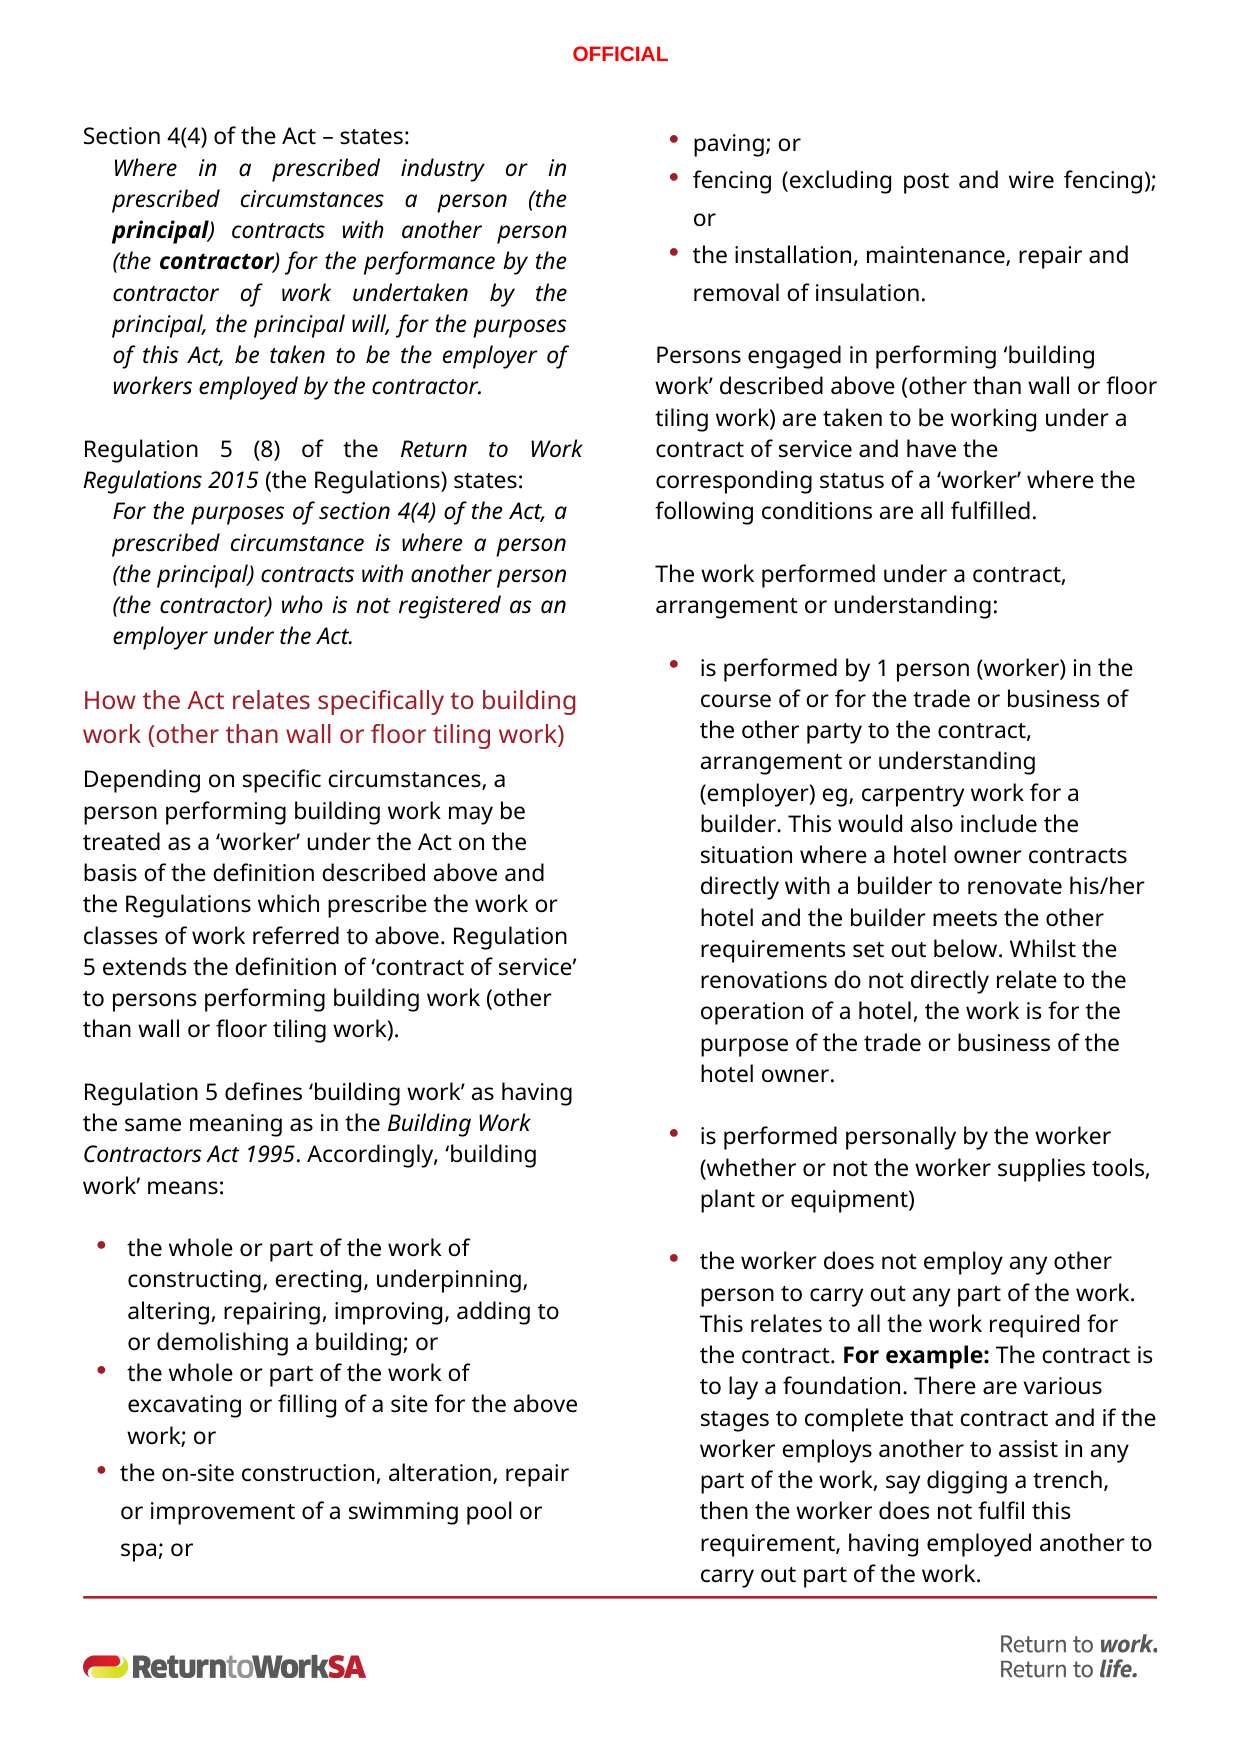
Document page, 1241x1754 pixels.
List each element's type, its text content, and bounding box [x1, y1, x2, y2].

text the worker does not employ any other person to carry out any part of the work. This relates to all the work required for the contract. For example: The contract is to lay a foundation. There are various stages to complete that contract and if the worker employs another to assist in any part of the work, say digging a trench, then the worker does not fulfil this requirement, having employed another to carry out part of the work. [670, 1245, 1157, 1589]
text is performed by 1 person (worker) in the course of or for the trade or business of the other party to the contract, arrangement or understanding (employer) eg, carpentry work for a builder. This would also include the situation where a hotel owner contracts directly with a builder to renovate his/her hotel and the builder meets the other requirements set out below. Whilst the renovations do not directly relate to the operation of a hotel, the work is for the purpose of the trade or business of the hotel owner. [670, 651, 1157, 1089]
text the installation, maintenance, repair and removal of insulation. [670, 233, 1157, 308]
text Depending on specific circumstances, a person performing building work may be treated as a ‘worker’ under the Act on the basis of the definition described above and the Regulations which prescribe the work or classes of work referred to above. Regulation 5 extends the definition of ‘contract of service’ to persons performing building work (other than wall or floor tiling work). [83, 763, 585, 1044]
text Persons engaged in performing ‘building work’ described above (other than wall or floor tiling work) are taken to be working under a contract of service and have the corresponding status of a ‘worker’ where the following conditions are all fulfilled. [655, 339, 1157, 526]
text fencing (excluding post and wire fencing); or [670, 158, 1157, 233]
text Regulation 5 (8) of the Return to Work Regulations 2015 (the Regulations) states: [83, 433, 585, 495]
text The work performed under a contract, arrangement or understanding: [655, 558, 1157, 620]
text the whole or part of the work of excavating or filling of a site for the above work; or [97, 1357, 585, 1451]
text the whole or part of the work of constructing, erecting, underpinning, altering, repairing, improving, adding to or demolishing a building; or [97, 1232, 585, 1357]
text For the purposes of section 4(4) of the Act, a prescribed circumstance is where a person (the principal) contracts with another person (the contractor) who is not registered as an employer under the Act. [112, 495, 570, 651]
text Where in a prescribed industry or in prescribed circumstances a person (the principal) contracts with another person (the contractor) for the performance by the contractor of work undertaken by the principal, the principal will, for the purposes of this Act, be taken to be the employer of workers employed by the contractor. [112, 151, 570, 401]
text is performed personally by the worker (whether or not the worker supplies tools, plant or equipment) [670, 1120, 1157, 1214]
subtitle How the Act relates specifically to building work (other than wall or floor tiling work) [83, 683, 585, 751]
text the on-site construction, alteration, repair or improvement of a swimming pool or spa; or [97, 1451, 585, 1563]
text Regulation 5 defines ‘building work’ as having the same meaning as in the Building Work Contractors Act 1995. Accordingly, ‘building work’ means: [83, 1076, 585, 1201]
picture [83, 1596, 1158, 1678]
text paving; or [670, 120, 1157, 158]
text Section 4(4) of the Act – states: [83, 120, 585, 151]
